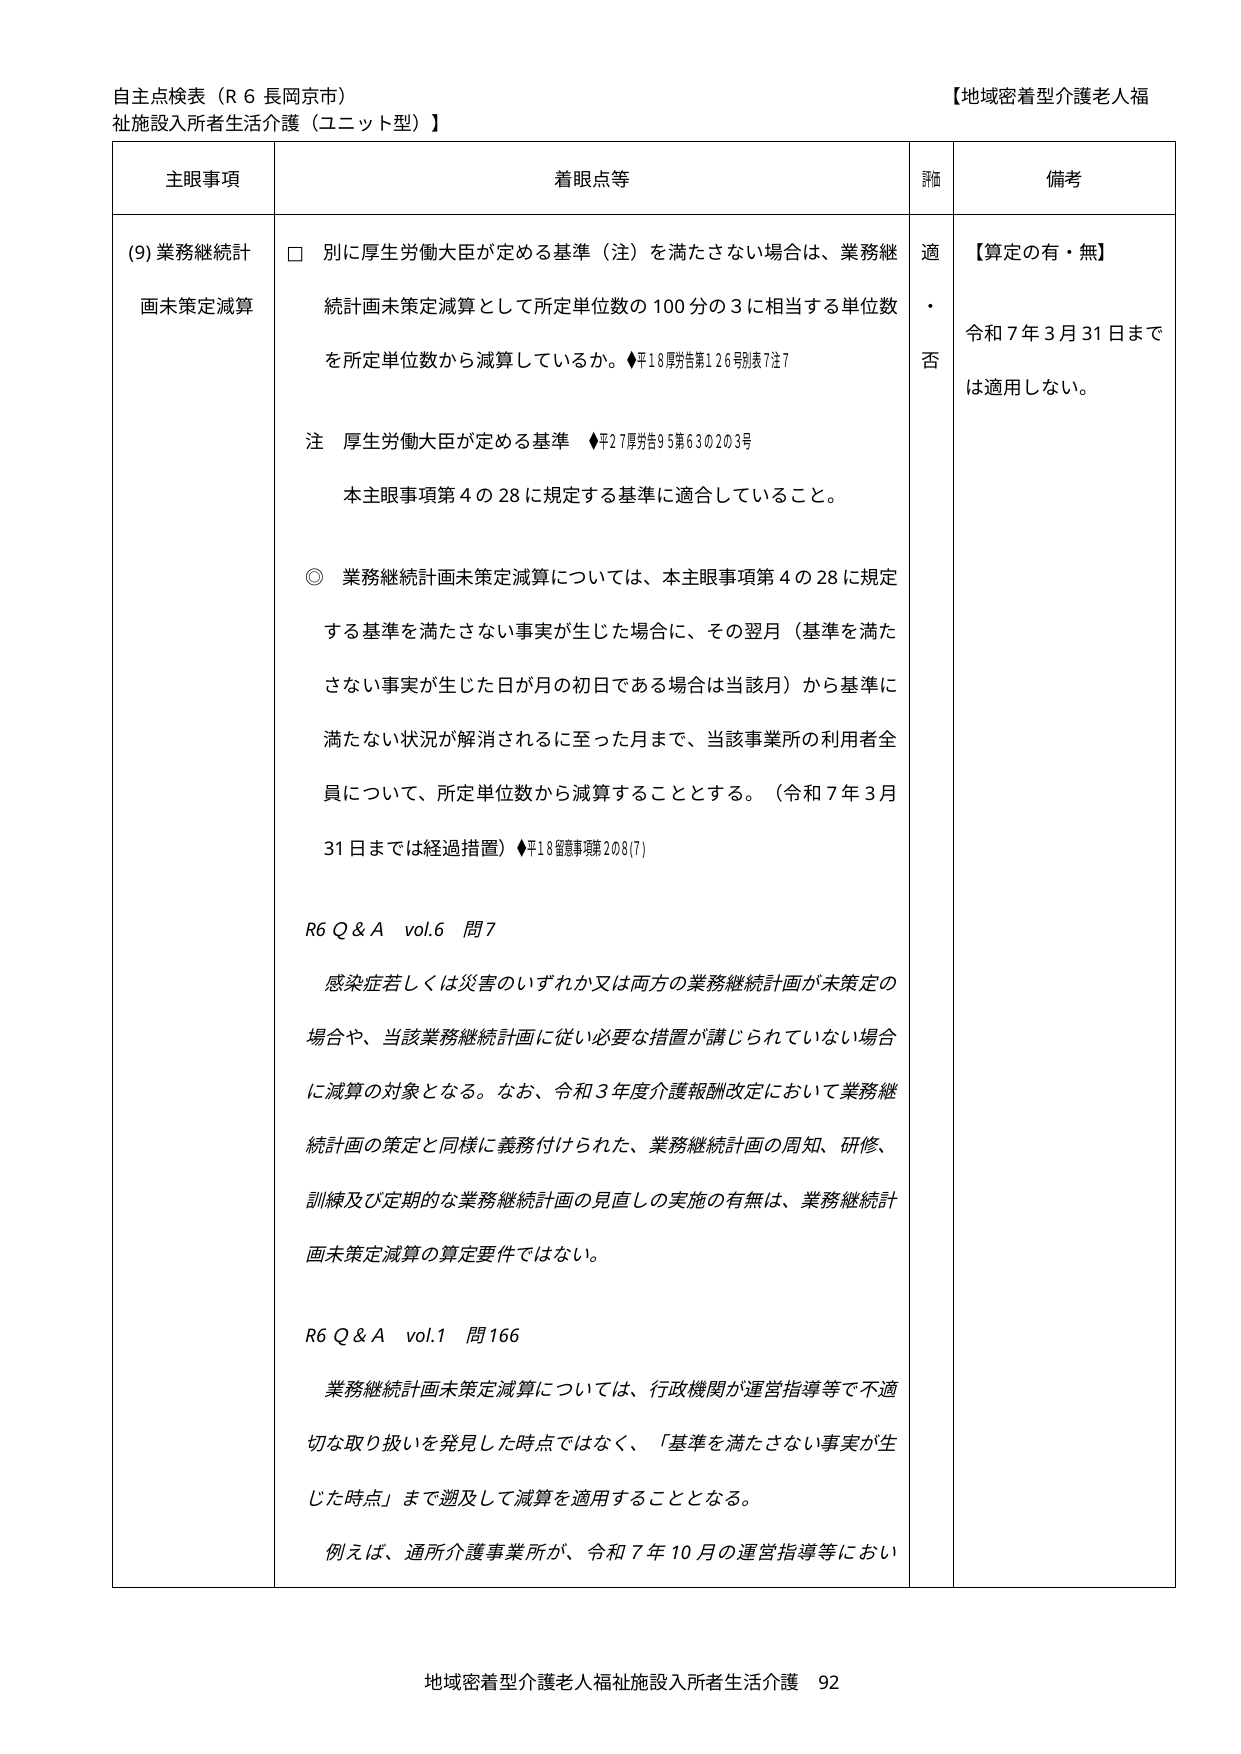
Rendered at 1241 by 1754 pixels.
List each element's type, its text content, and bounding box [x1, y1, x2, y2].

table_cell 適 ・ 否 [910, 215, 953, 1587]
table_cell 【算定の有・無】 令和7年3月31日までは適用しない。 [954, 215, 1175, 1587]
table_header 評価 [910, 142, 953, 214]
table_cell (9) 業務継続計画未策定減算 [113, 215, 274, 1587]
table_header 備考 [954, 142, 1175, 214]
table_header 主眼事項 [113, 142, 274, 214]
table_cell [275, 215, 909, 1587]
table_header 着眼点等 [275, 142, 909, 214]
